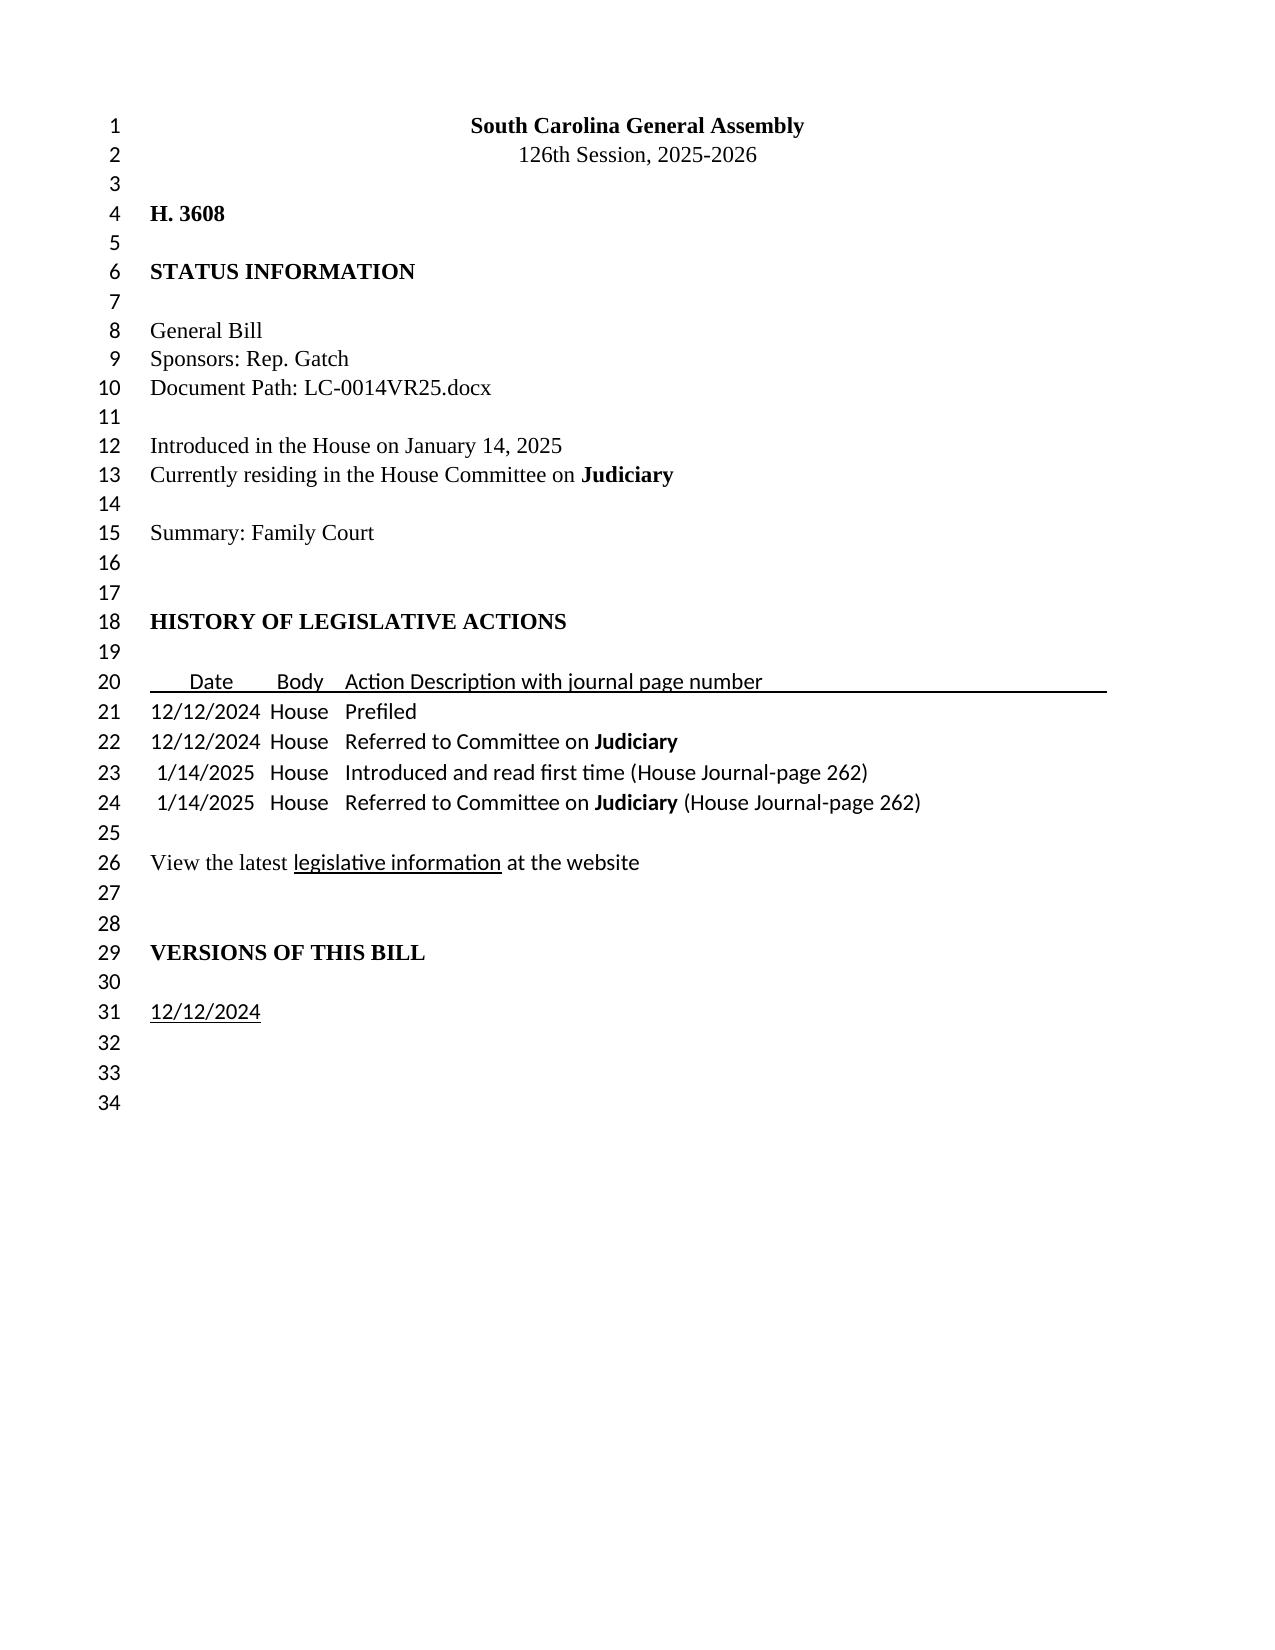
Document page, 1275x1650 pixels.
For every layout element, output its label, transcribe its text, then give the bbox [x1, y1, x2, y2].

text Date Body Action Description with journal page number [150, 667, 1125, 695]
text 12/12/2024 House Referred to Committee on Judiciary [150, 727, 1125, 755]
text H. 3608 [150, 199, 1125, 226]
text 12/12/2024 [150, 997, 1125, 1026]
text Introduced in the House on January 14, 2025 [150, 432, 1125, 459]
text 12/12/2024 House Prefiled [150, 697, 1125, 725]
text STATUS INFORMATION [150, 258, 1125, 284]
text 126th Session, 2025-2026 [150, 141, 1125, 167]
text General Bill [150, 317, 1125, 343]
text View the latest legislative information at the website [150, 848, 1125, 876]
text 1/14/2025 House Referred to Committee on Judiciary (House Journal-page 262) [150, 788, 1125, 816]
text HISTORY OF LEGISLATIVE ACTIONS [150, 608, 1125, 635]
text Summary: Family Court [150, 519, 1125, 546]
text South Carolina General Assembly [150, 112, 1125, 139]
text Sponsors: Rep. Gatch [150, 345, 1125, 372]
text 1/14/2025 House Introduced and read first time (House Journal-page 262) [150, 758, 1125, 786]
text Document Path: LC-0014VR25.docx [150, 374, 1125, 400]
text Currently residing in the House Committee on Judiciary [150, 461, 1125, 487]
text VERSIONS OF THIS BILL [150, 939, 1125, 965]
